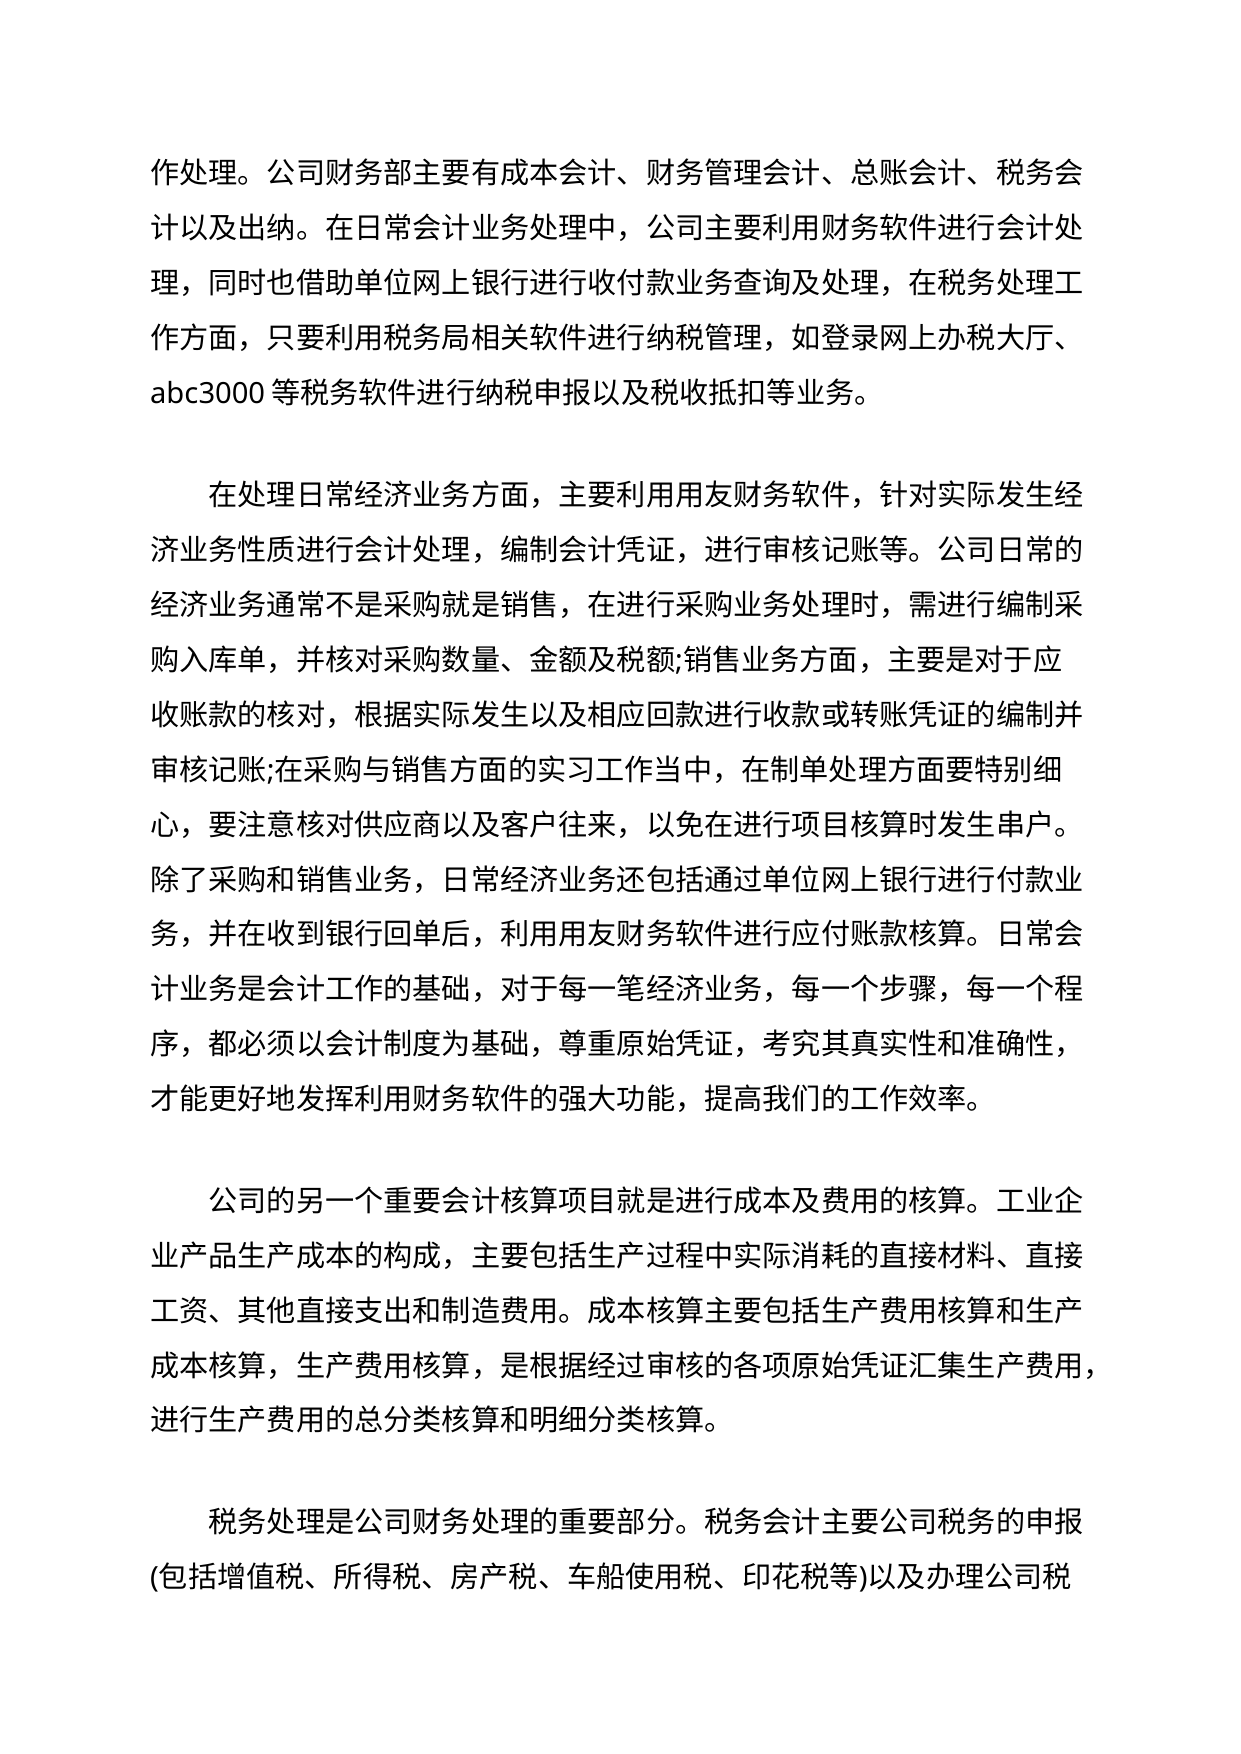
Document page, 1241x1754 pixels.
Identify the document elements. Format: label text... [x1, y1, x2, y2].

text 公司的另一个重要会计核算项目就是进行成本及费用的核算。工业企业产品生产成本的构成，主要包括生产过程中实际消耗的直接材料、直接工资、其他直接支出和制造费用。成本核算主要包括生产费用核算和生产成本核算，生产费用核算，是根据经过审核的各项原始凭证汇集生产费用，进行生产费用的总分类核算和明细分类核算。 [150, 1177, 1090, 1439]
text 在处理日常经济业务方面，主要利用用友财务软件，针对实际发生经济业务性质进行会计处理，编制会计凭证，进行审核记账等。公司日常的经济业务通常不是采购就是销售，在进行采购业务处理时，需进行编制采购入库单，并核对采购数量、金额及税额;销售业务方面，主要是对于应收账款的核对，根据实际发生以及相应回款进行收款或转账凭证的编制并审核记账;在采购与销售方面的实习工作当中，在制单处理方面要特别细心，要注意核对供应商以及客户往来，以免在进行项目核算时发生串户。除了采购和销售业务，日常经济业务还包括通过单位网上银行进行付款业务，并在收到银行回单后，利用用友财务软件进行应付账款核算。日常会计业务是会计工作的基础，对于每一笔经济业务，每一个步骤，每一个程序，都必须以会计制度为基础，尊重原始凭证，考究其真实性和准确性，才能更好地发挥利用财务软件的强大功能，提高我们的工作效率。 [150, 472, 1090, 1118]
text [150, 150, 1090, 412]
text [150, 1499, 1090, 1596]
